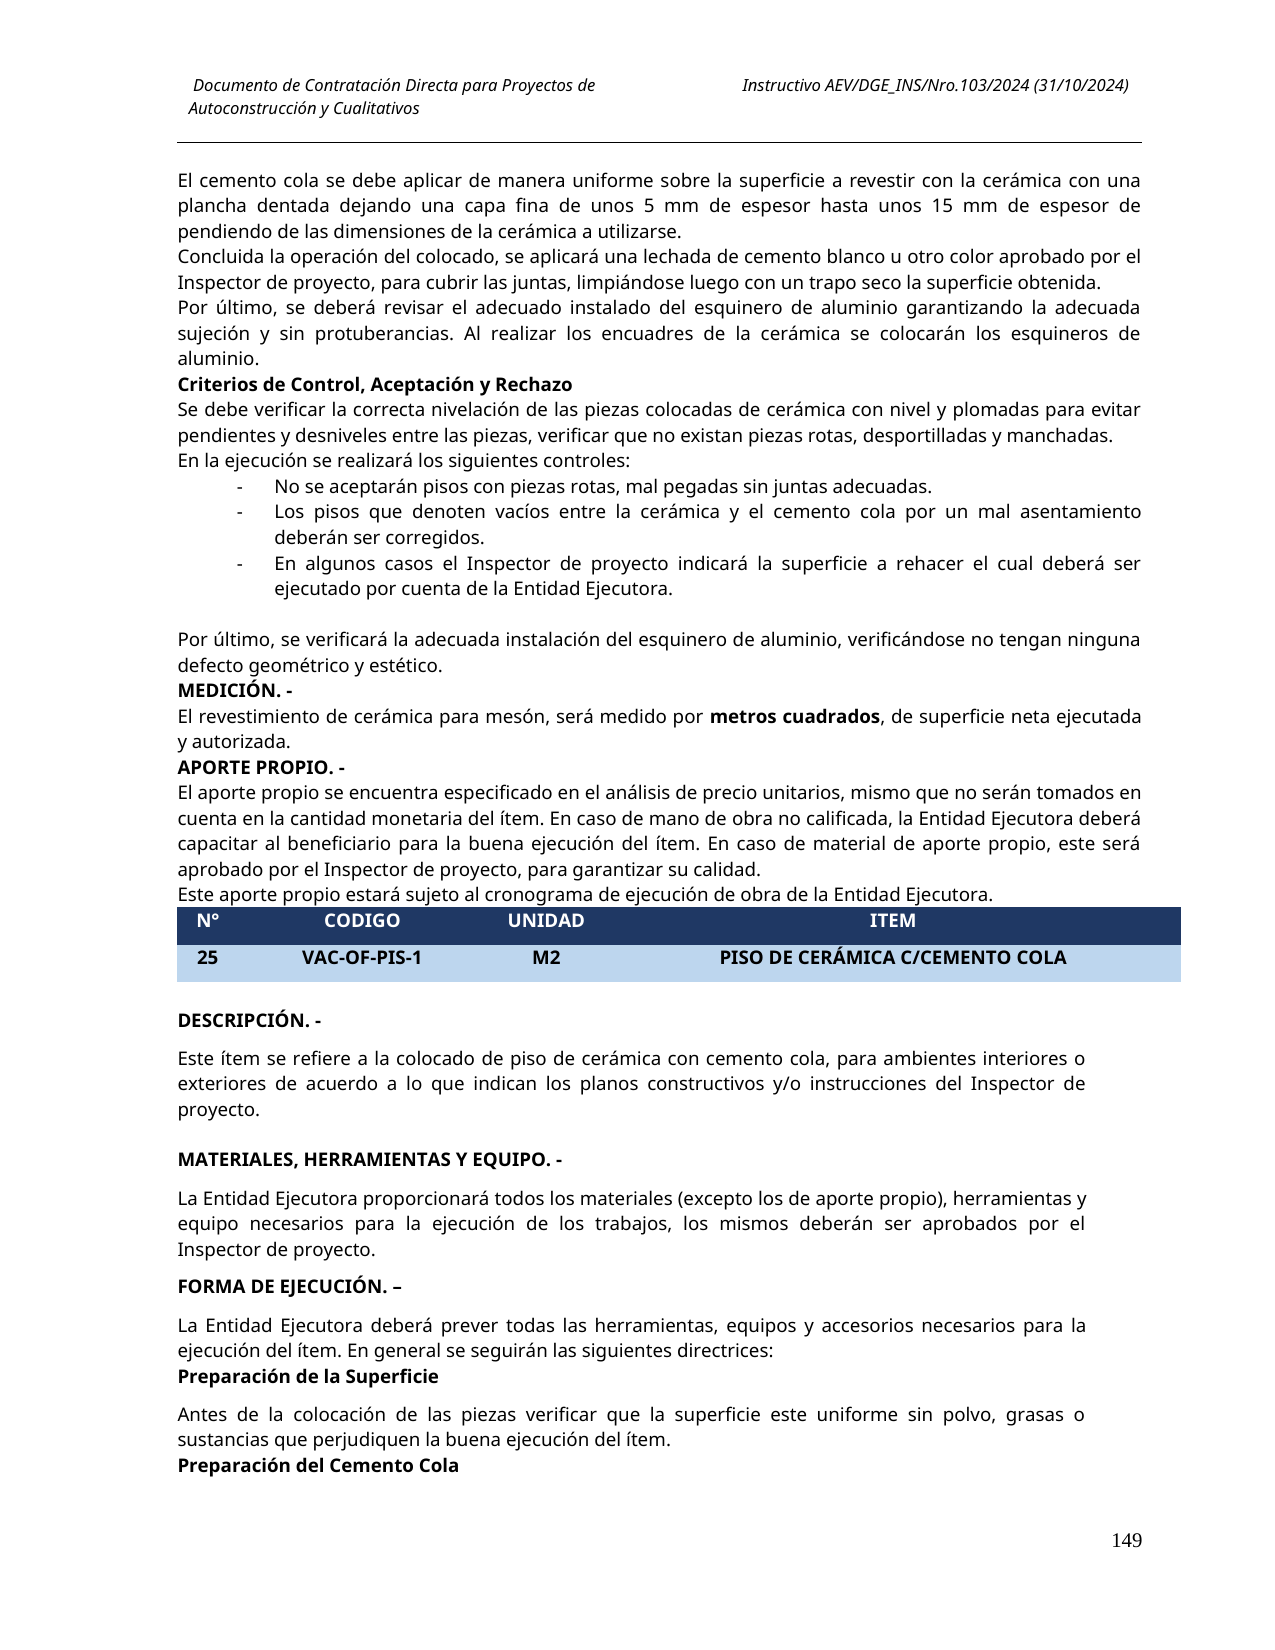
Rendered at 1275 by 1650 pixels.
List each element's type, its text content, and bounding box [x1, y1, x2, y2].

text El cemento cola se debe aplicar de manera uniforme sobre la superficie a revestir con la cerámica con una plancha dentada dejando una capa fina de unos 5 mm de espesor hasta unos 15 mm de espesor de pendiendo de las dimensiones de la cerámica a utilizarse. [177, 167, 1142, 244]
text APORTE PROPIO. - [177, 754, 1142, 779]
text Antes de la colocación de las piezas verificar que la superficie este uniforme sin polvo, grasas o sustancias que perjudiquen la buena ejecución del ítem. [177, 1401, 1087, 1452]
text Por último, se verificará la adecuada instalación del esquinero de aluminio, verificándose no tengan ninguna defecto geométrico y estético. [177, 626, 1142, 677]
text FORMA DE EJECUCIÓN. – [177, 1274, 1087, 1299]
text Este ítem se refiere a la colocado de piso de cerámica con cemento cola, para ambientes interiores o exteriores de acuerdo a lo que indican los planos constructivos y/o instrucciones del Inspector de proyecto. [177, 1045, 1087, 1122]
text Concluida la operación del colocado, se aplicará una lechada de cemento blanco u otro color aprobado por el Inspector de proyecto, para cubrir las juntas, limpiándose luego con un trapo seco la superficie obtenida. [177, 244, 1142, 295]
text El aporte propio se encuentra especificado en el análisis de precio unitarios, mismo que no serán tomados en cuenta en la cantidad monetaria del ítem. En caso de mano de obra no calificada, la Entidad Ejecutora deberá capacitar al beneficiario para la buena ejecución del ítem. En caso de material de aporte propio, este será aprobado por el Inspector de proyecto, para garantizar su calidad. [177, 779, 1142, 882]
text Este aporte propio estará sujeto al cronograma de ejecución de obra de la Entidad Ejecutora. [177, 882, 1142, 907]
text Por último, se deberá revisar el adecuado instalado del esquinero de aluminio garantizando la adecuada sujeción y sin protuberancias. Al realizar los encuadres de la cerámica se colocarán los esquineros de aluminio. [177, 295, 1142, 371]
text La Entidad Ejecutora deberá prever todas las herramientas, equipos y accesorios necesarios para la ejecución del ítem. En general se seguirán las siguientes directrices: [177, 1312, 1087, 1363]
text Criterios de Control, Aceptación y Rechazo [177, 371, 1142, 397]
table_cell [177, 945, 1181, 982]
list No se aceptarán pisos con piezas rotas, mal pegadas sin juntas adecuadas. [237, 473, 1142, 499]
text La Entidad Ejecutora proporcionará todos los materiales (excepto los de aporte propio), herramientas y equipo necesarios para la ejecución de los trabajos, los mismos deberán ser aprobados por el Inspector de proyecto. [177, 1185, 1087, 1261]
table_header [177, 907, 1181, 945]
text MEDICIÓN. - [177, 677, 1142, 703]
text El revestimiento de cerámica para mesón, será medido por metros cuadrados, de superficie neta ejecutada y autorizada. [177, 703, 1142, 754]
list En algunos casos el Inspector de proyecto indicará la superficie a rehacer el cual deberá ser ejecutado por cuenta de la Entidad Ejecutora. [237, 550, 1142, 601]
text DESCRIPCIÓN. - [177, 1007, 1087, 1033]
text En la ejecución se realizará los siguientes controles: [177, 448, 1142, 473]
list Los pisos que denoten vacíos entre la cerámica y el cemento cola por un mal asentamiento deberán ser corregidos. [237, 499, 1142, 550]
text MATERIALES, HERRAMIENTAS Y EQUIPO. - [177, 1147, 1087, 1172]
text Preparación de la Superficie [177, 1363, 1087, 1388]
text Se debe verificar la correcta nivelación de las piezas colocadas de cerámica con nivel y plomadas para evitar pendientes y desniveles entre las piezas, verificar que no existan piezas rotas, desportilladas y manchadas. [177, 397, 1142, 448]
text Preparación del Cemento Cola [177, 1452, 1087, 1477]
